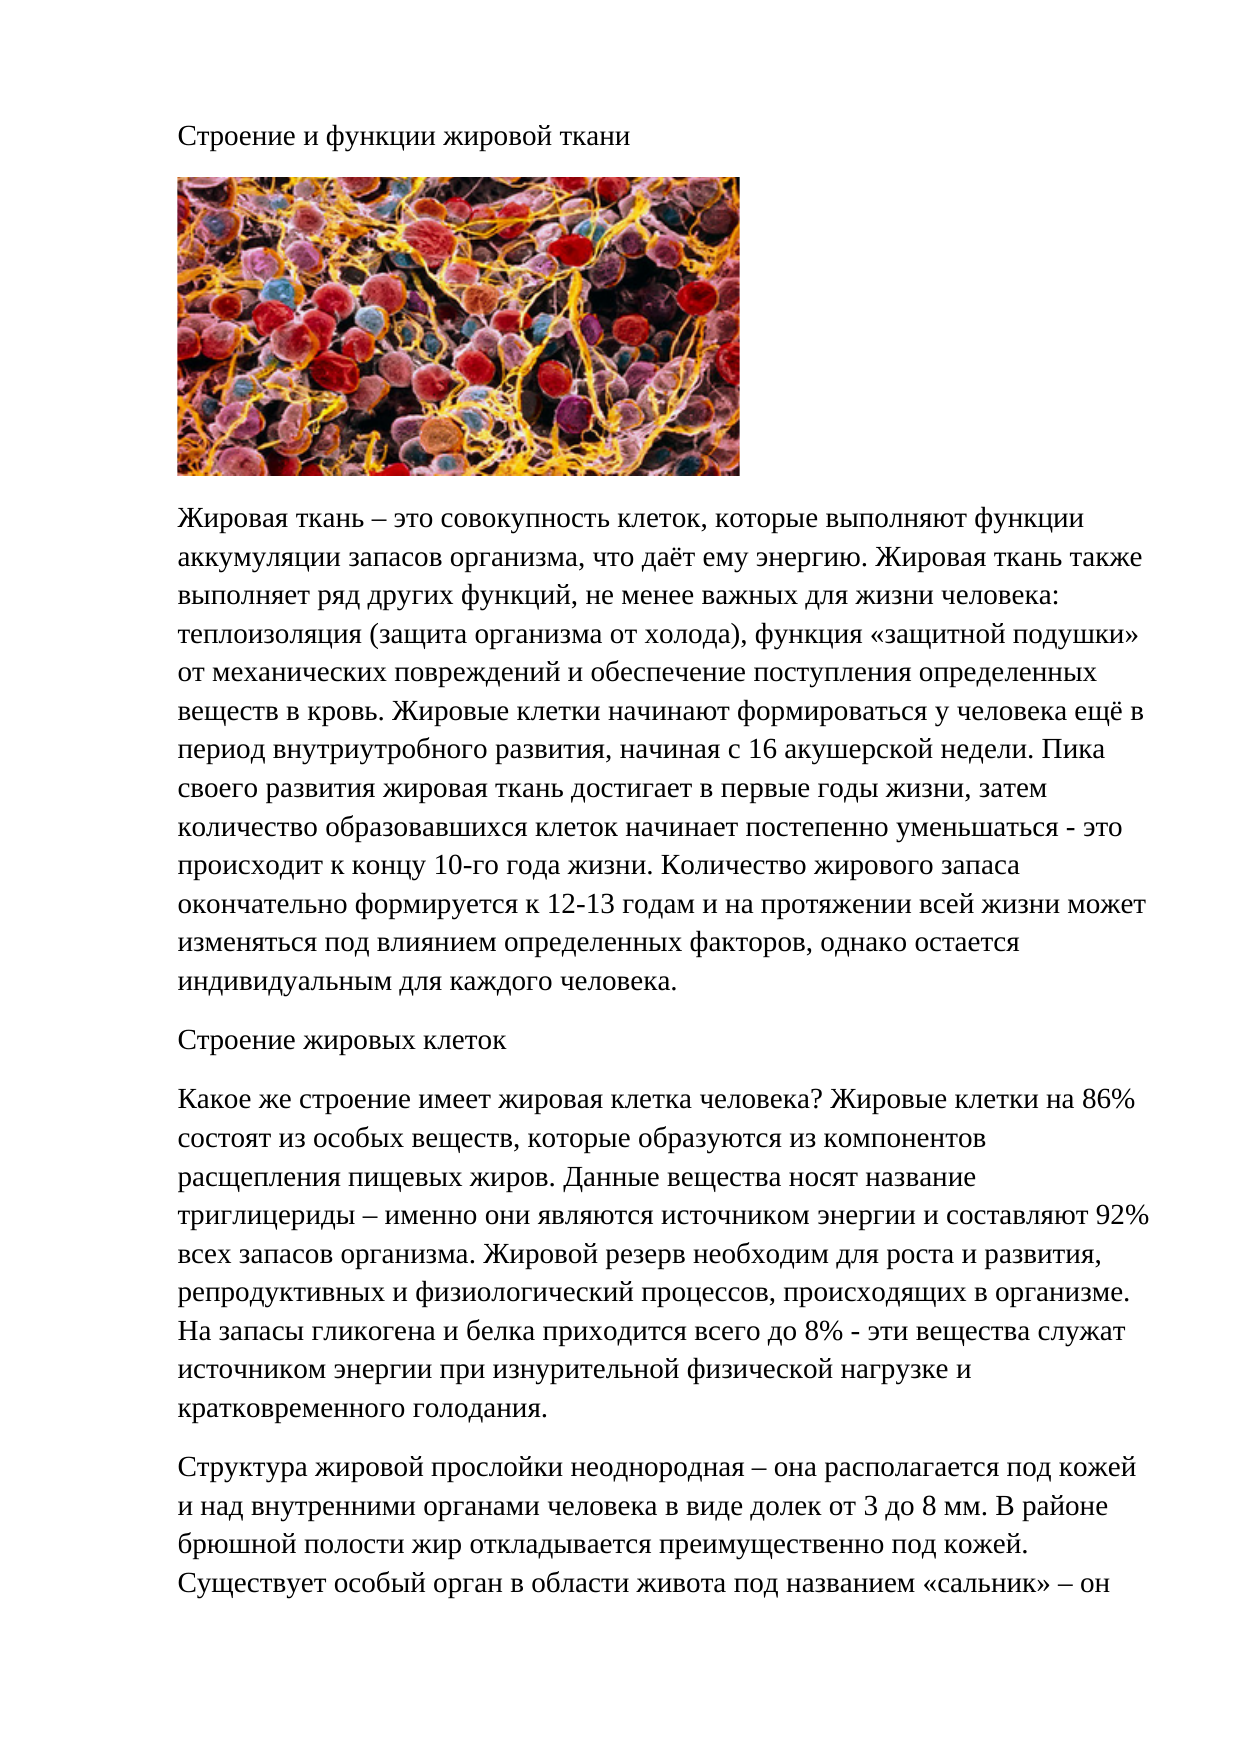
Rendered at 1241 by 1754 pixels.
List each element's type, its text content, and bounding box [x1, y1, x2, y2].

picture [177, 177, 740, 476]
text Строение и функции жировой ткани [177, 118, 1152, 152]
text Жировая ткань – это совокупность клеток, которые выполняют функции аккумуляции запасов организма, что даёт ему энергию. Жировая ткань также выполняет ряд других функций, не менее важных для жизни человека: теплоизоляция (защита организма от холода), функция «защитной подушки» от механических повреждений и обеспечение поступления определенных веществ в кровь. Жировые клетки начинают формироваться у человека ещё в период внутриутробного развития, начиная с 16 акушерской недели. Пика своего развития жировая ткань достигает в первые годы жизни, затем количество образовавшихся клеток начинает постепенно уменьшаться - это происходит к концу 10-го года жизни. Количество жирового запаса окончательно формируется к 12-13 годам и на протяжении всей жизни может изменяться под влиянием определенных факторов, однако остается индивидуальным для каждого человека. [177, 500, 1152, 996]
text Какое же строение имеет жировая клетка человека? Жировые клетки на 86% состоят из особых веществ, которые образуются из компонентов расщепления пищевых жиров. Данные вещества носят название триглицериды – именно они являются источником энергии и составляют 92% всех запасов организма. Жировой резерв необходим для роста и развития, репродуктивных и физиологический процессов, происходящих в организме. На запасы гликогена и белка приходится всего до 8% - эти вещества служат источником энергии при изнурительной физической нагрузке и кратковременного голодания. [177, 1082, 1152, 1423]
text Строение жировых клеток [177, 1022, 1152, 1056]
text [177, 1449, 1152, 1598]
